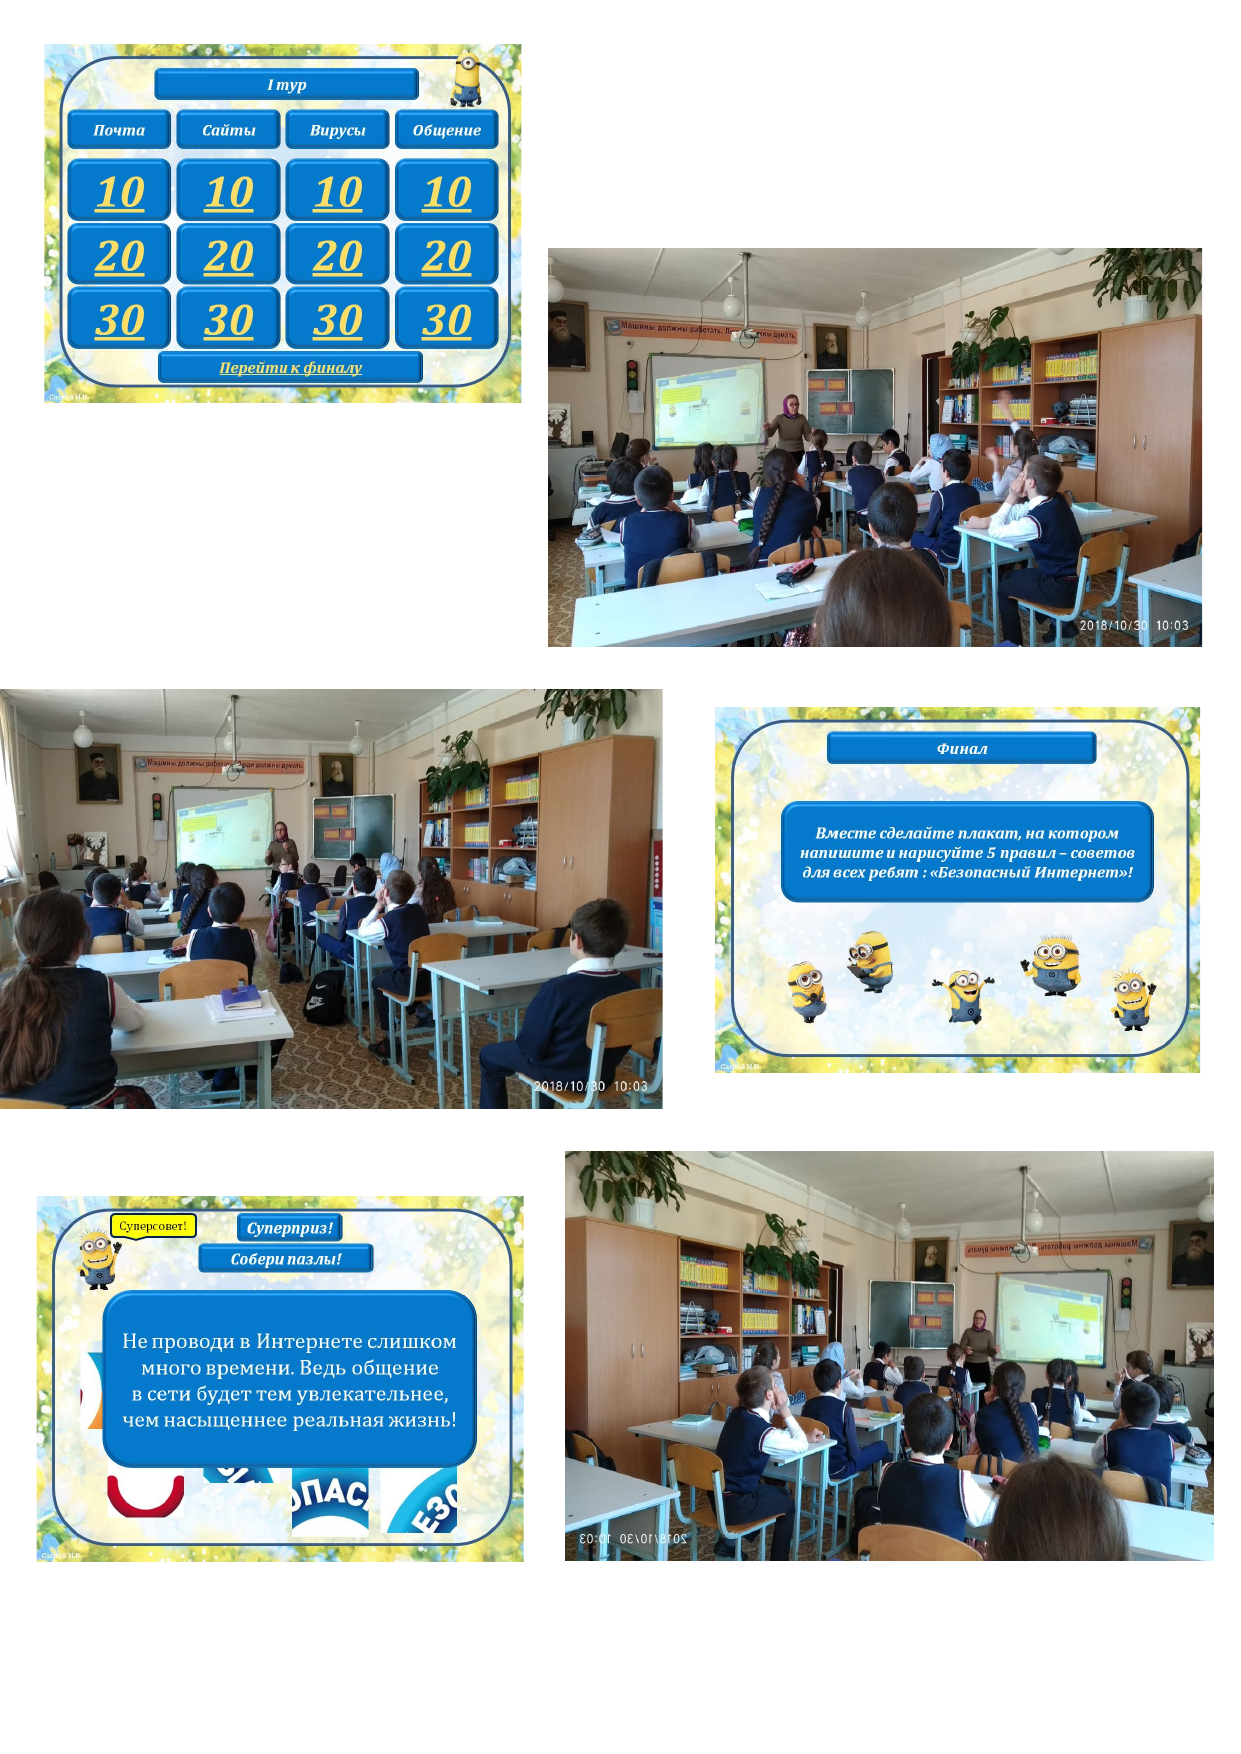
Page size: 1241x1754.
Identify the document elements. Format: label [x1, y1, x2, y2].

picture [715, 707, 1200, 1073]
picture [548, 248, 1203, 647]
picture [36, 1196, 524, 1562]
picture [0, 689, 663, 1109]
picture [44, 44, 522, 403]
picture [565, 1151, 1214, 1561]
